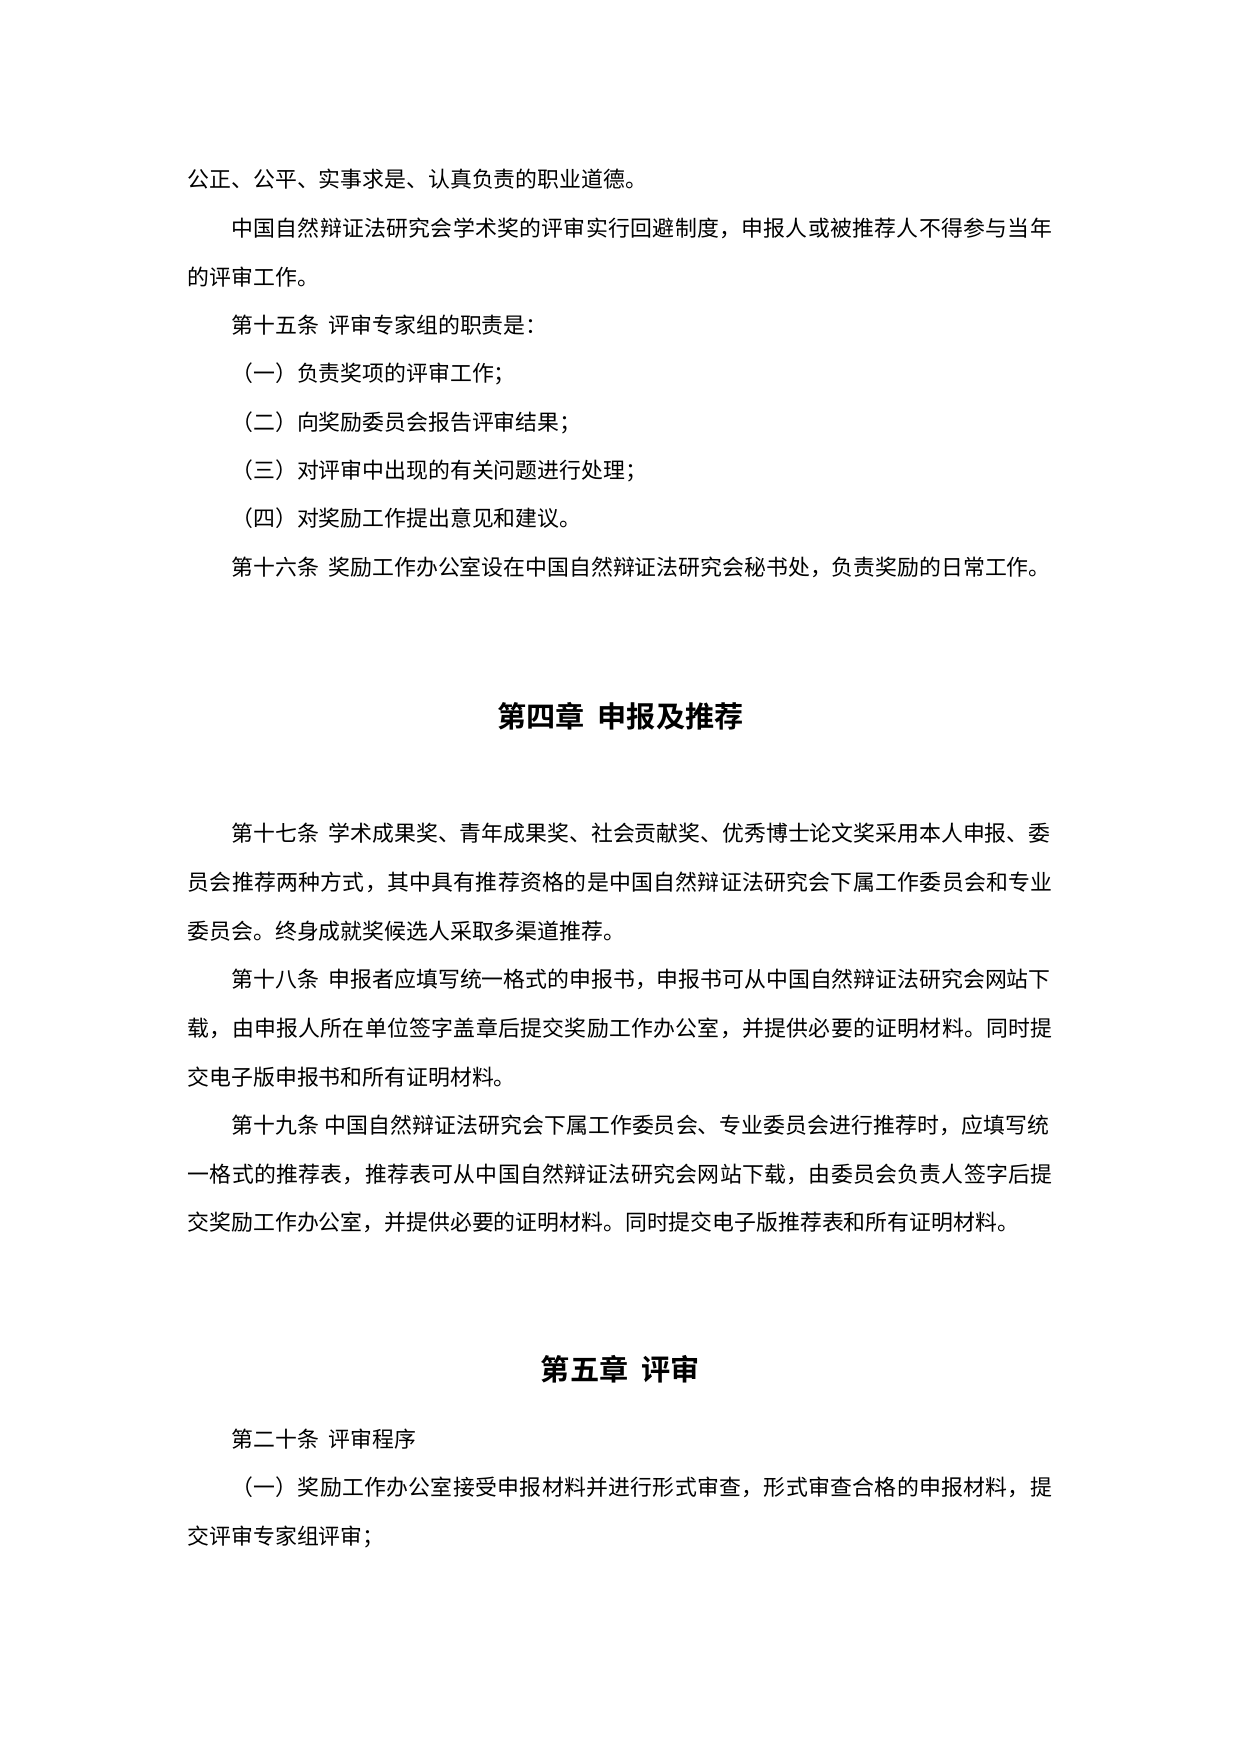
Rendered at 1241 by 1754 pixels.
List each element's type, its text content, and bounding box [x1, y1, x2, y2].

text 第四章 申报及推荐 [187, 682, 1053, 747]
text （一）负责奖项的评审工作； [187, 356, 1053, 388]
text 第二十条 评审程序 [187, 1421, 1053, 1454]
text 第十七条 学术成果奖、青年成果奖、社会贡献奖、优秀博士论文奖采用本人申报、委员会推荐两种方式，其中具有推荐资格的是中国自然辩证法研究会下属工作委员会和专业委员会。终身成就奖候选人采取多渠道推荐。 [187, 816, 1053, 946]
text 第十六条 奖励工作办公室设在中国自然辩证法研究会秘书处，负责奖励的日常工作。 [187, 549, 1053, 582]
text 中国自然辩证法研究会学术奖的评审实行回避制度，申报人或被推荐人不得参与当年的评审工作。 [187, 210, 1053, 292]
text 第五章 评审 [187, 1335, 1053, 1400]
text 第十五条 评审专家组的职责是： [187, 307, 1053, 340]
text （三）对评审中出现的有关问题进行处理； [187, 452, 1053, 485]
text （二）向奖励委员会报告评审结果； [187, 404, 1053, 437]
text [187, 162, 1053, 194]
text 第十八条 申报者应填写统一格式的申报书，申报书可从中国自然辩证法研究会网站下载，由申报人所在单位签字盖章后提交奖励工作办公室，并提供必要的证明材料。同时提交电子版申报书和所有证明材料。 [187, 962, 1053, 1092]
text 第十九条 中国自然辩证法研究会下属工作委员会、专业委员会进行推荐时，应填写统一格式的推荐表，推荐表可从中国自然辩证法研究会网站下载，由委员会负责人签字后提交奖励工作办公室，并提供必要的证明材料。同时提交电子版推荐表和所有证明材料。 [187, 1107, 1053, 1237]
text （四）对奖励工作提出意见和建议。 [187, 501, 1053, 533]
text （一）奖励工作办公室接受申报材料并进行形式审查，形式审查合格的申报材料，提交评审专家组评审； [187, 1470, 1053, 1551]
